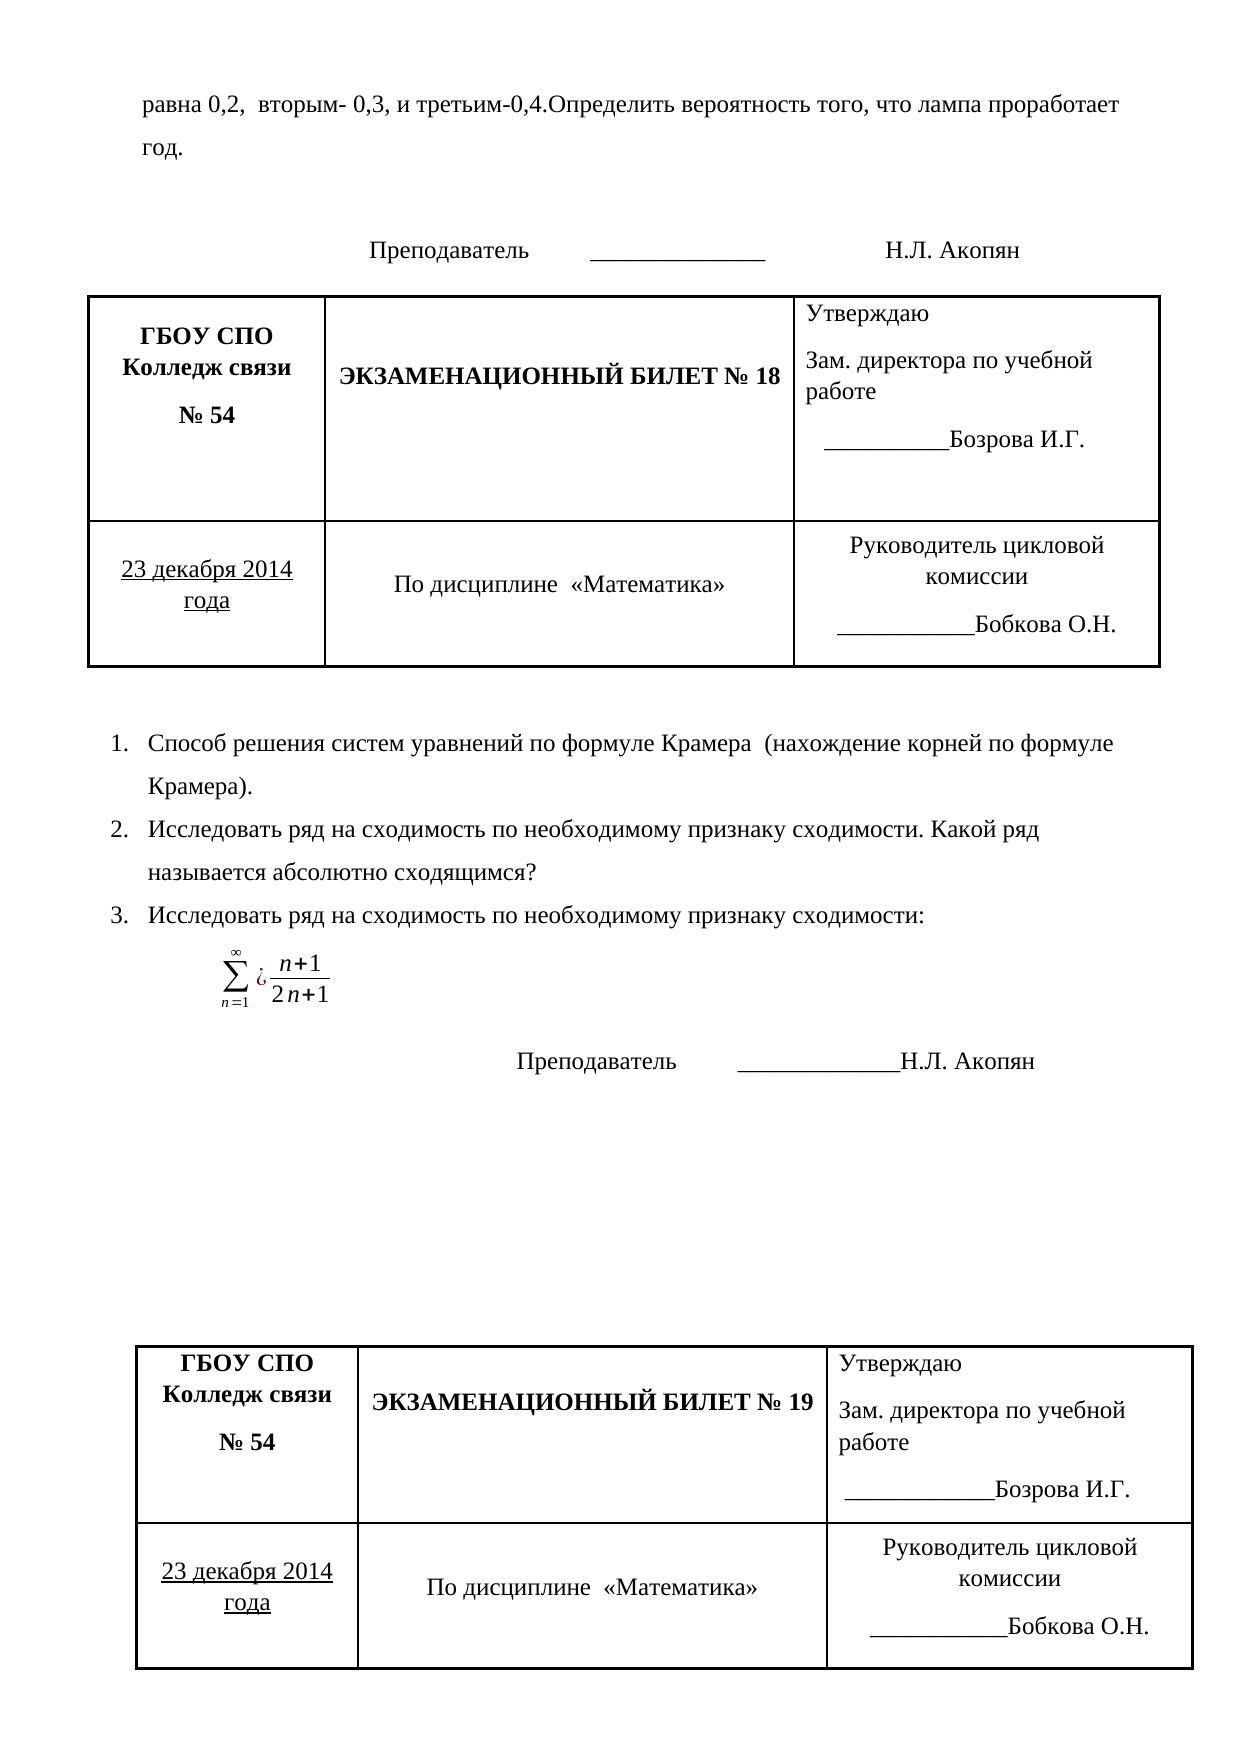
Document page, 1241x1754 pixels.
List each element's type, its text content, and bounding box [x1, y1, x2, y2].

table_cell 23 декабря 2014 года [138, 1524, 357, 1667]
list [104, 89, 1152, 161]
list Исследовать ряд на сходимость по необходимому признаку сходимости: [110, 900, 1152, 929]
list Исследовать ряд на сходимость по необходимому признаку сходимости. Какой ряд называется абсолютно сходящимся? [110, 814, 1152, 886]
table_header ГБОУ СПО Колледж связи № 54 [138, 1348, 357, 1522]
table_header ГБОУ СПО Колледж связи № 54 [90, 298, 324, 519]
table_cell По дисциплине «Математика» [359, 1524, 826, 1667]
table_header ЭКЗАМЕНАЦИОННЫЙ БИЛЕТ № 19 [359, 1348, 826, 1522]
list Способ решения систем уравнений по формуле Крамера (нахождение корней по формуле Крамера). [110, 728, 1152, 799]
table_header Утверждаю Зам. директора по учебной работе ____________Бозрова И.Г. [828, 1348, 1191, 1522]
table_cell 23 декабря 2014 года [90, 522, 324, 665]
text Преподаватель ______________ Н.Л. Акопян [295, 235, 1152, 263]
table_cell По дисциплине «Математика» [326, 522, 793, 665]
table_header ЭКЗАМЕНАЦИОННЫЙ БИЛЕТ № 18 [326, 298, 793, 519]
text Преподаватель _____________Н.Л. Акопян [516, 1046, 1152, 1074]
table_header Утверждаю Зам. директора по учебной работе __________Бозрова И.Г. [795, 298, 1158, 519]
table_cell Руководитель цикловой комиссии ___________Бобкова О.Н. [795, 522, 1158, 665]
table_cell Руководитель цикловой комиссии ___________Бобкова О.Н. [828, 1524, 1191, 1667]
